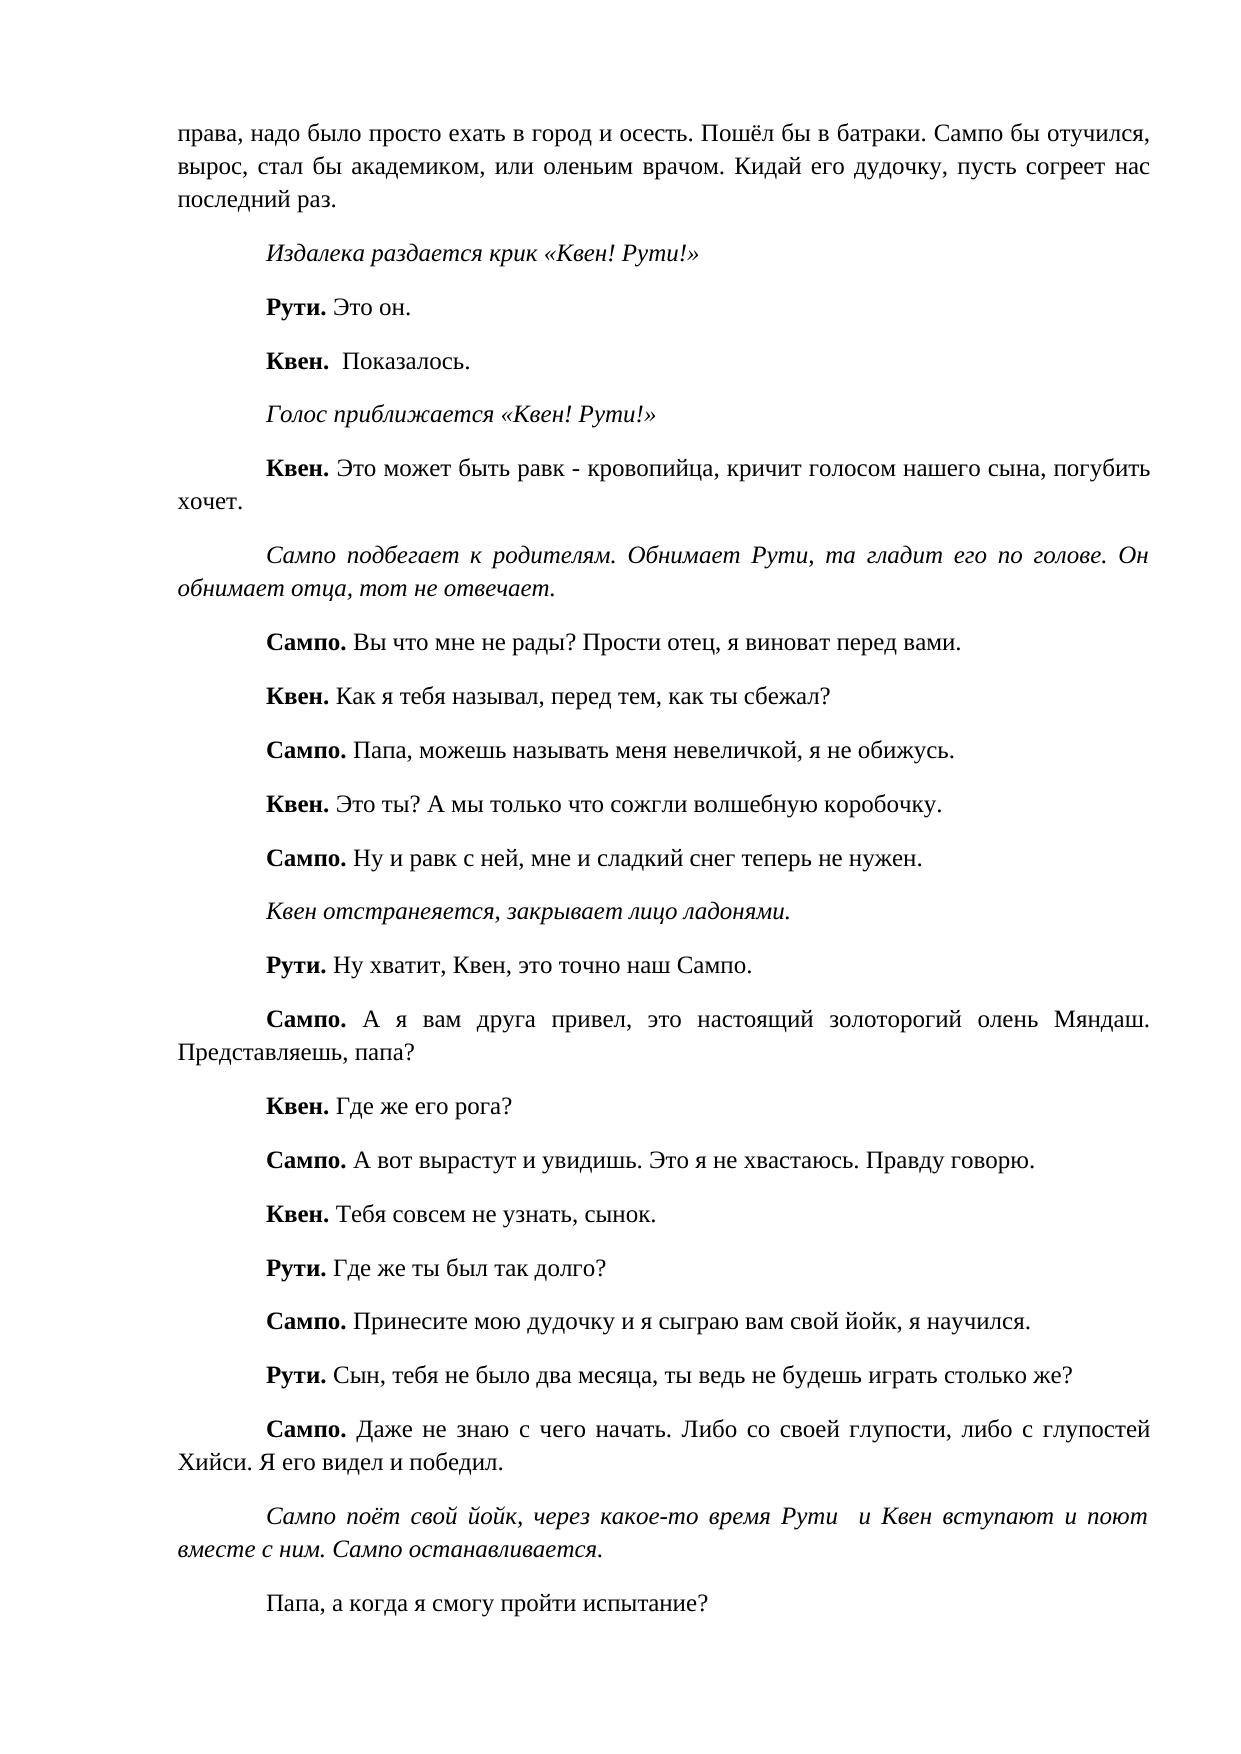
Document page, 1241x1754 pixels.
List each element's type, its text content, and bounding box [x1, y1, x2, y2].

text Квен. Это ты? А мы только что сожгли волшебную коробочку. [177, 789, 1152, 817]
text Рути. Это он. [177, 292, 1152, 321]
text Рути. Где же ты был так долго? [177, 1253, 1152, 1281]
text Сампо подбегает к родителям. Обнимает Рути, та гладит его по голове. Он обнимает отца, тот не отвечает. [177, 540, 1152, 602]
text Рути. Ну хватит, Квен, это точно наш Сампо. [177, 950, 1152, 979]
text Сампо. Папа, можешь называть меня невеличкой, я не обижусь. [177, 735, 1152, 764]
text Издалека раздается крик «Квен! Рути!» [177, 238, 1152, 267]
text Голос приближается «Квен! Рути!» [177, 399, 1152, 428]
text Сампо. Даже не знаю с чего начать. Либо со своей глупости, либо с глупостей Хийси. Я его видел и победил. [177, 1414, 1152, 1476]
text Сампо. Принесите мою дудочку и я сыграю вам свой йойк, я научился. [177, 1306, 1152, 1335]
text Квен. Это может быть равк - кровопийца, кричит голосом нашего сына, погубить хочет. [177, 453, 1152, 515]
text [177, 118, 1152, 213]
text Квен. Как я тебя называл, перед тем, как ты сбежал? [177, 681, 1152, 710]
text Папа, а когда я смогу пройти испытание? [177, 1588, 1152, 1617]
text Сампо. Вы что мне не рады? Прости отец, я виноват перед вами. [177, 627, 1152, 656]
text Квен. Показалось. [177, 346, 1152, 374]
text Сампо. А вот вырастут и увидишь. Это я не хвастаюсь. Правду говорю. [177, 1145, 1152, 1174]
text Квен отстранеяется, закрывает лицо ладонями. [177, 896, 1152, 925]
text Сампо. А я вам друга привел, это настоящий золоторогий олень Мяндаш. Представляешь, папа? [177, 1004, 1152, 1066]
text Рути. Сын, тебя не было два месяца, ты ведь не будешь играть столько же? [177, 1360, 1152, 1389]
text Сампо поёт свой йойк, через какое-то время Рути и Квен вступают и поют вместе с ним. Сампо останавливается. [177, 1501, 1152, 1563]
text Квен. Тебя совсем не узнать, сынок. [177, 1199, 1152, 1227]
text Квен. Где же его рога? [177, 1091, 1152, 1120]
text Сампо. Ну и равк с ней, мне и сладкий снег теперь не нужен. [177, 843, 1152, 871]
